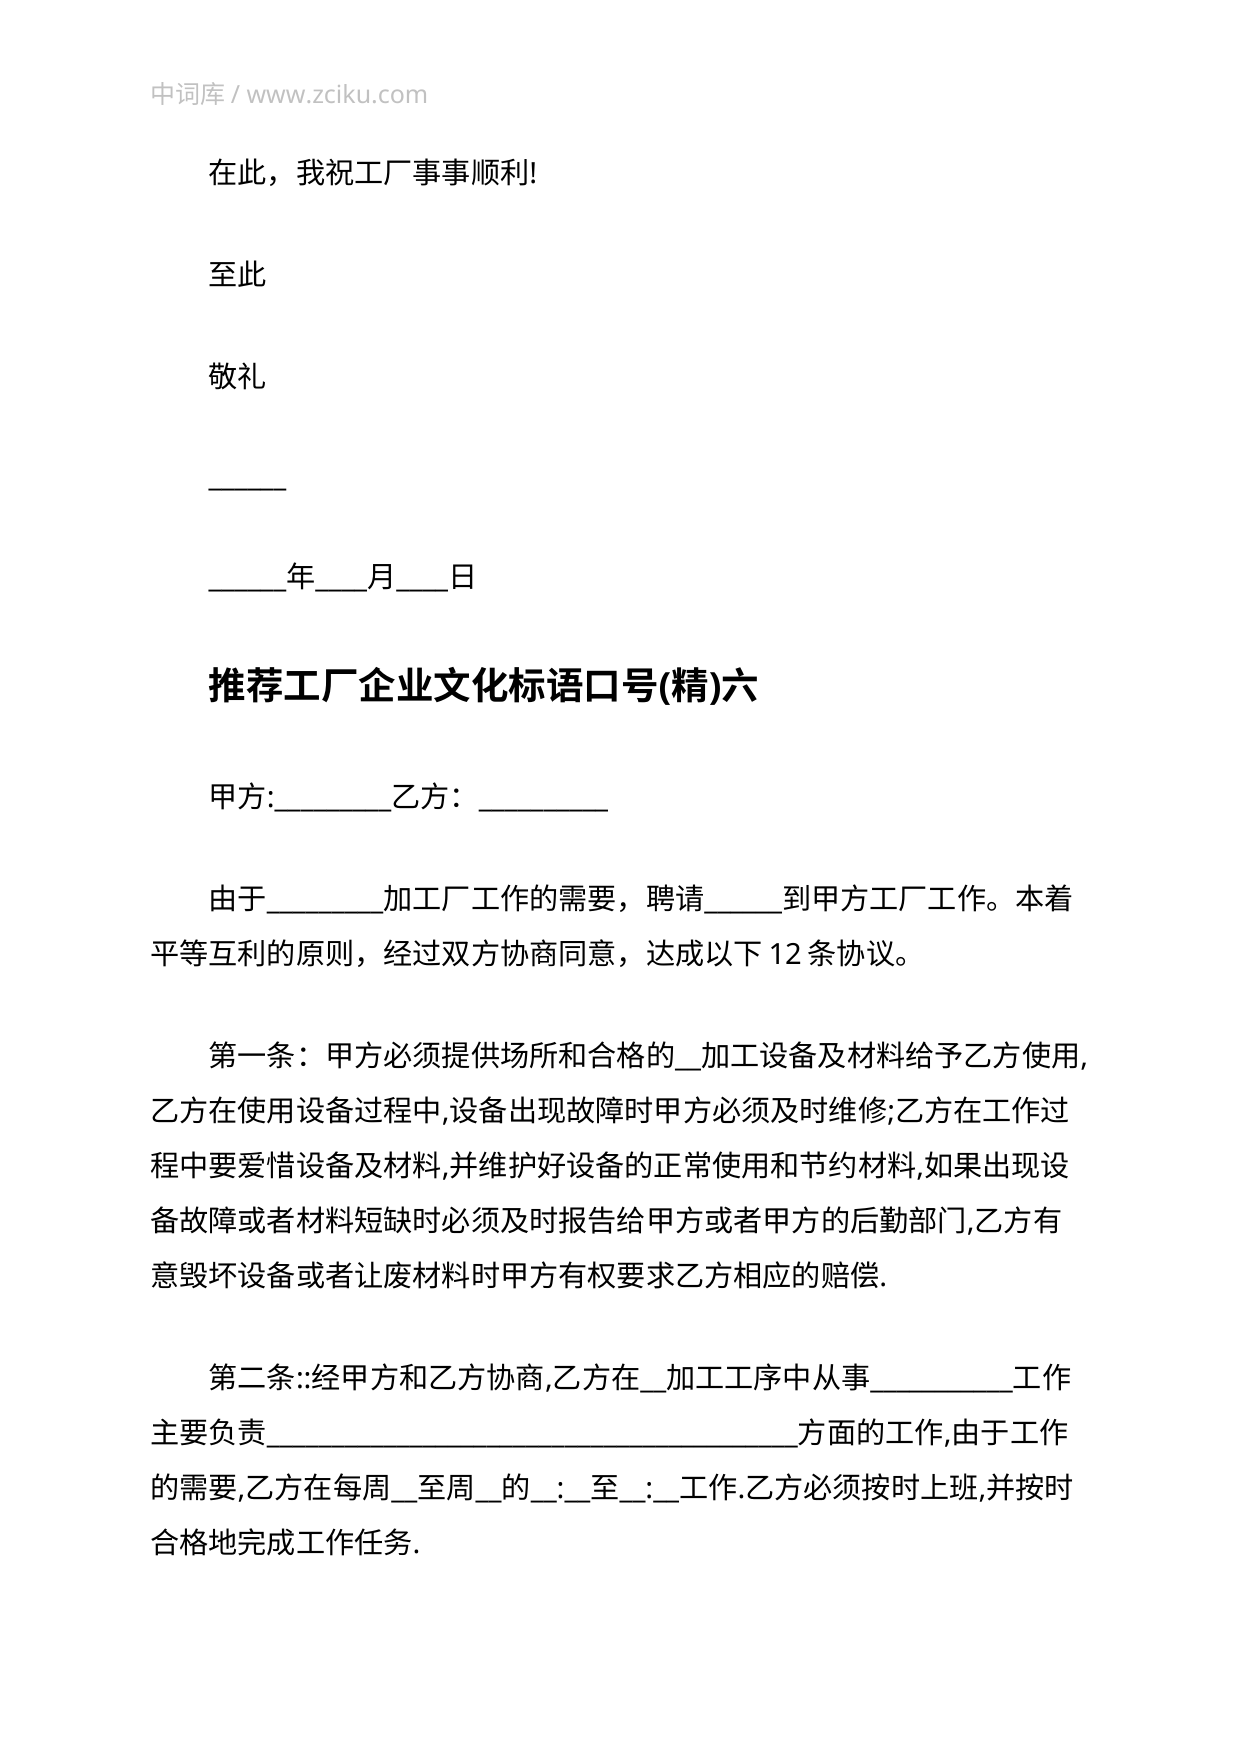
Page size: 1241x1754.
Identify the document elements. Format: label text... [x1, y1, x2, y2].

text ______ [150, 456, 1090, 495]
text 在此，我祝工厂事事顺利! [150, 150, 1090, 192]
text 甲方:_________乙方：__________ [150, 773, 1090, 816]
text 由于_________加工厂工作的需要，聘请______到甲方工厂工作。本着平等互利的原则，经过双方协商同意，达成以下12条协议。 [150, 876, 1090, 973]
text ______年____月____日 [150, 554, 1090, 596]
text 至此 [150, 252, 1090, 294]
text 推荐工厂企业文化标语口号(精)六 [150, 656, 1090, 710]
text 第一条：甲方必须提供场所和合格的__加工设备及材料给予乙方使用,乙方在使用设备过程中,设备出现故障时甲方必须及时维修;乙方在工作过程中要爱惜设备及材料,并维护好设备的正常使用和节约材料,如果出现设备故障或者材料短缺时必须及时报告给甲方或者甲方的后勤部门,乙方有意毁坏设备或者让废材料时甲方有权要求乙方相应的赔偿. [150, 1032, 1090, 1295]
text 第二条::经甲方和乙方协商,乙方在__加工工序中从事___________工作主要负责_________________________________________方面的工作,由于工作的需要,乙方在每周__至周__的__:__至__:__工作.乙方必须按时上班,并按时合格地完成工作任务. [150, 1354, 1090, 1562]
text 敬礼 [150, 354, 1090, 396]
